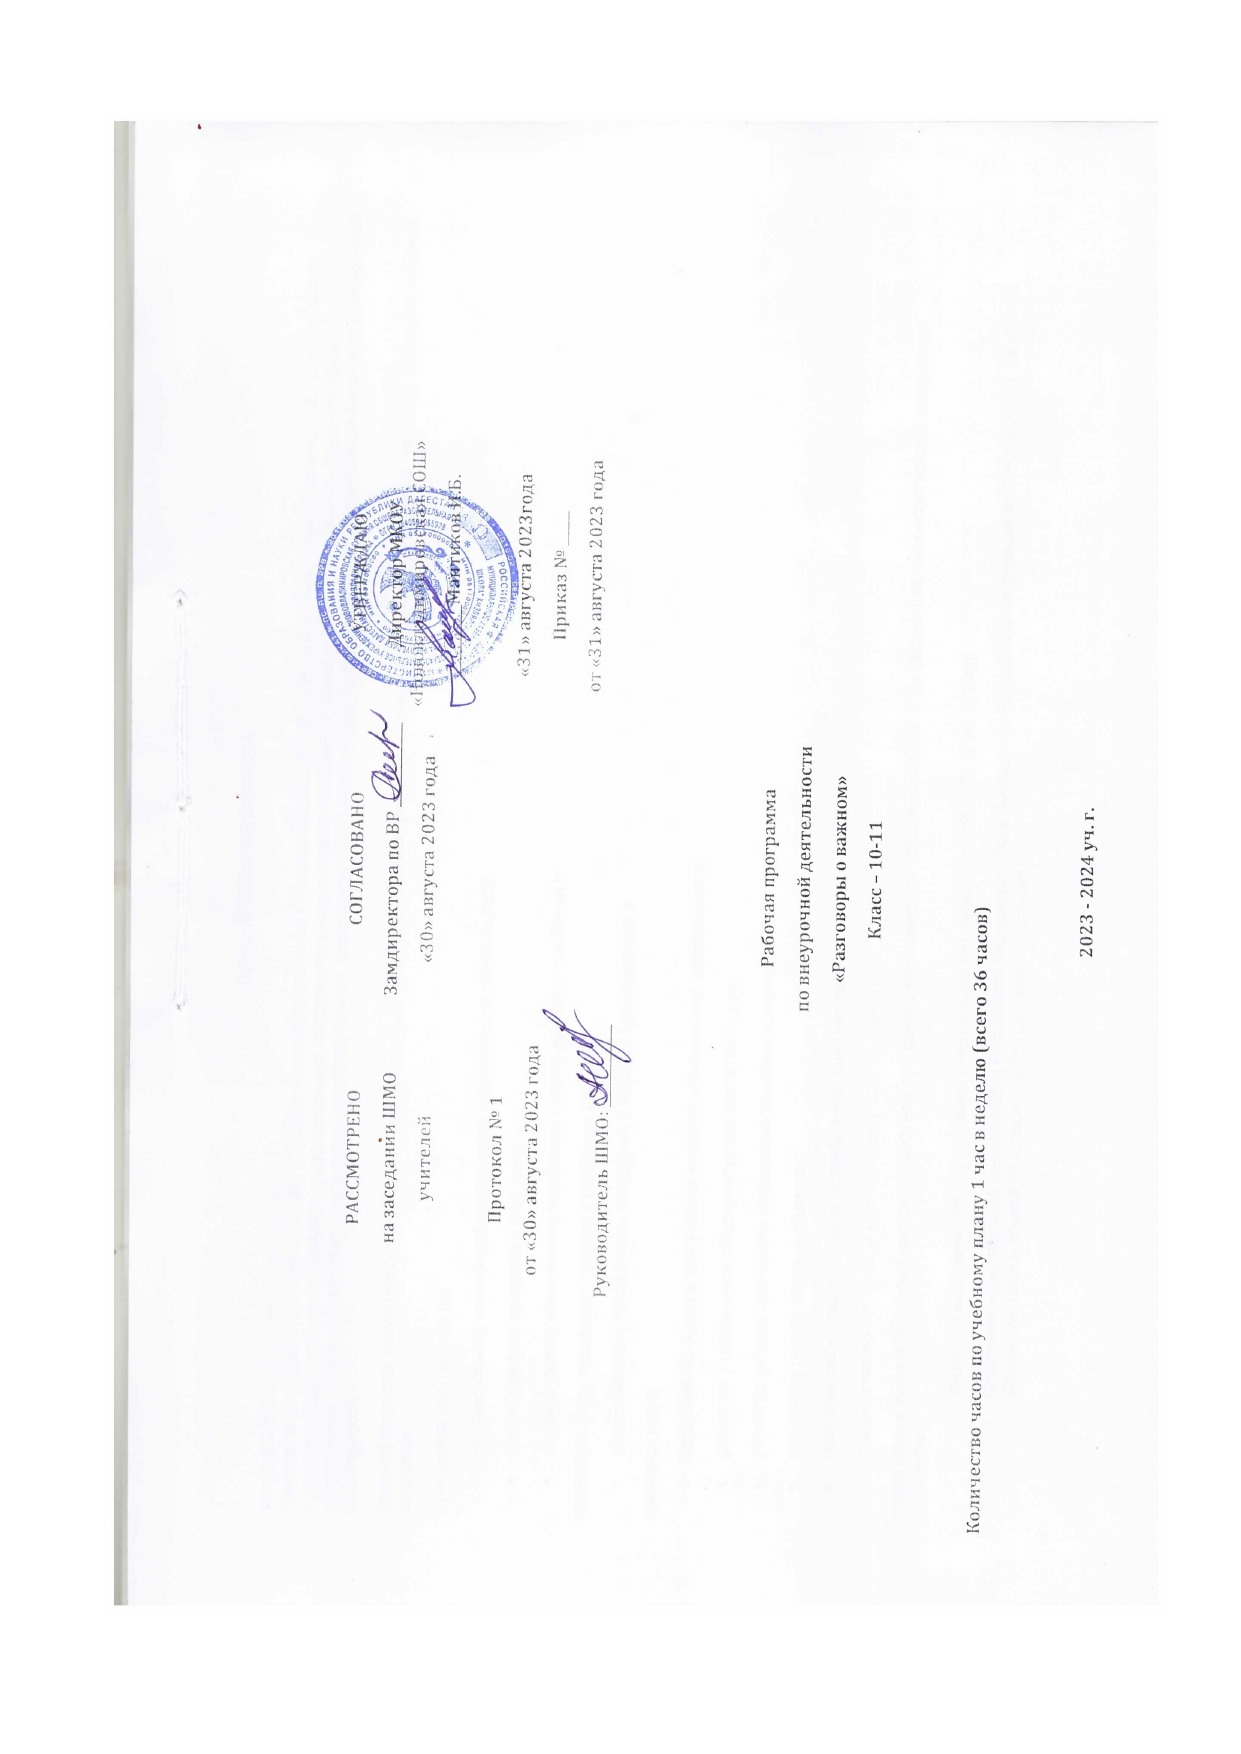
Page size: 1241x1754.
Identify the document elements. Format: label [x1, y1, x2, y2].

picture [104, 111, 1168, 1615]
